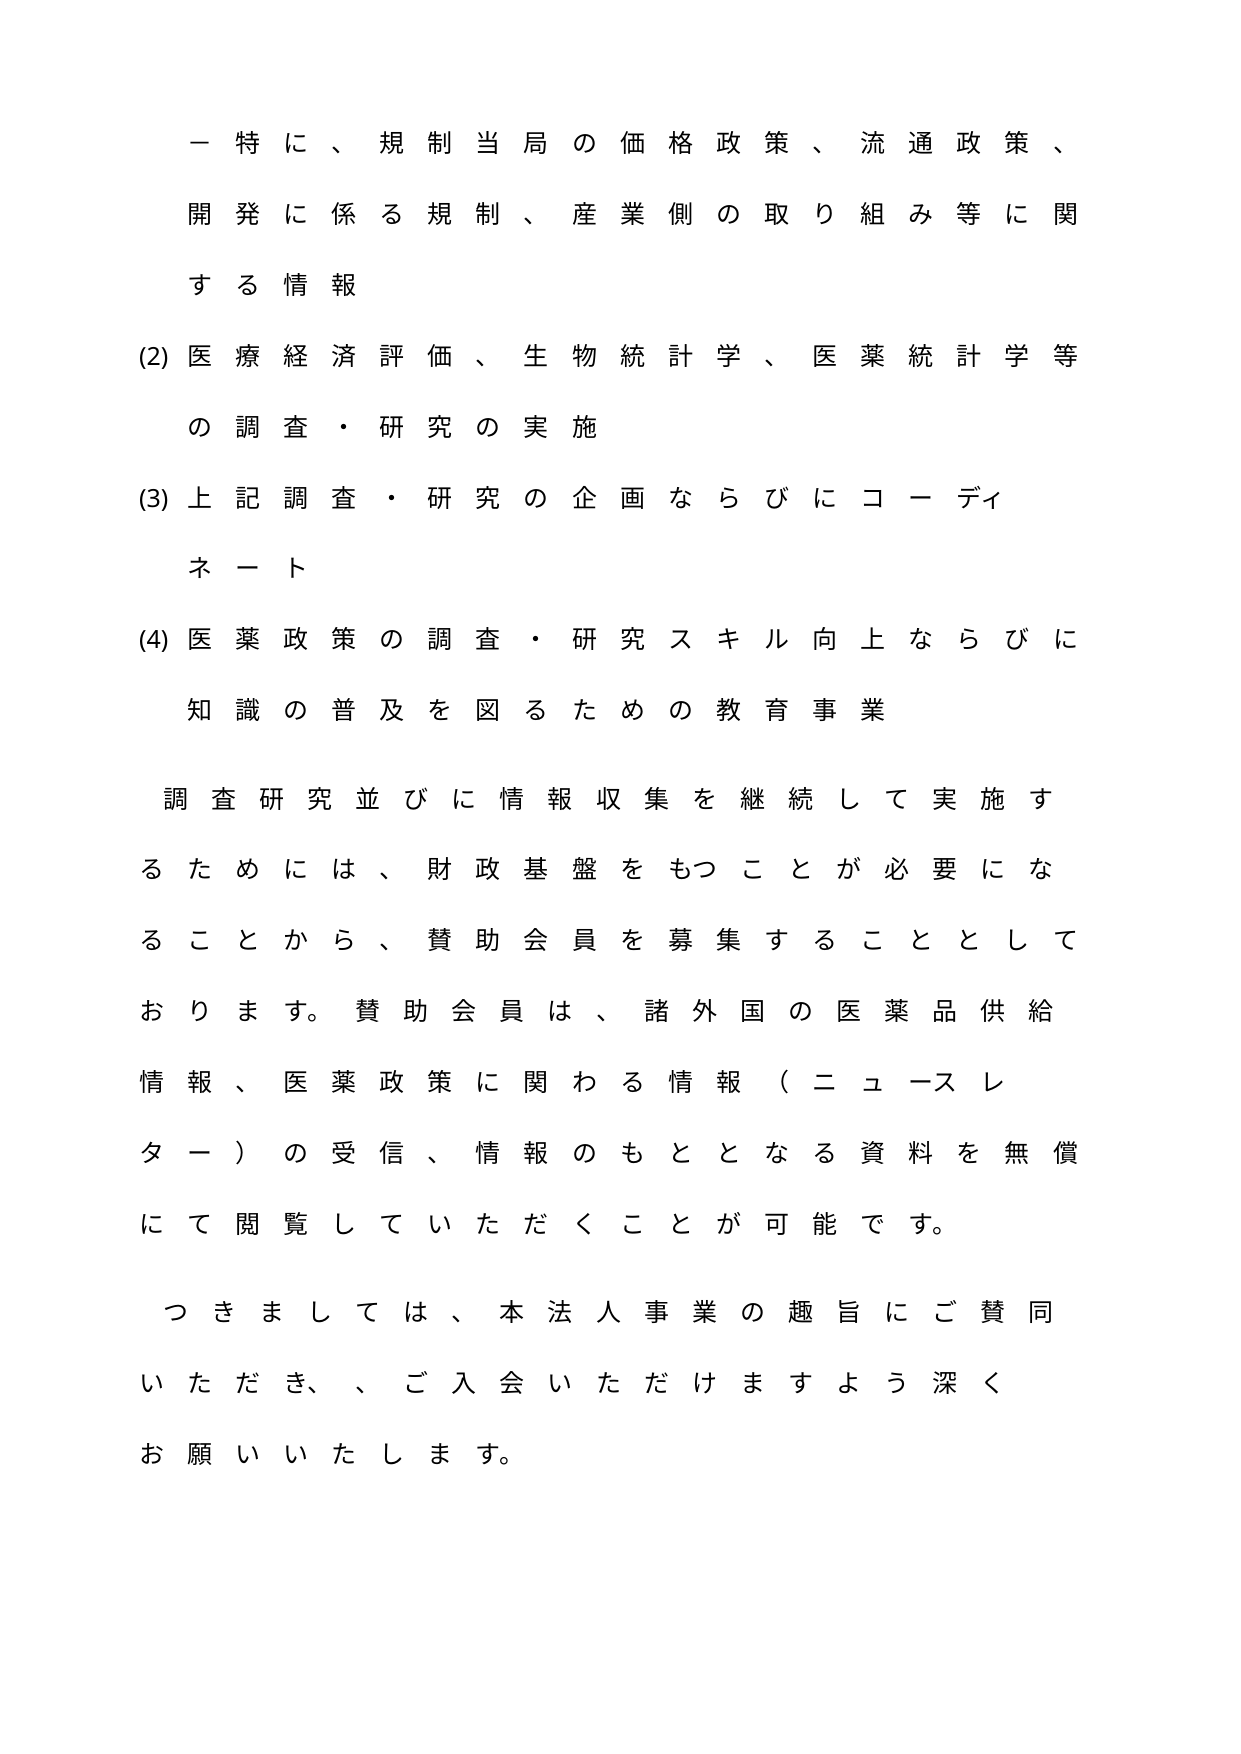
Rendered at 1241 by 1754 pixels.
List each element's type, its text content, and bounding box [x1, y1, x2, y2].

list 医療経済評価、生物統計学、医薬統計学等の調査・研究の実施 [139, 319, 1101, 461]
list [139, 107, 1101, 319]
text 調査研究並びに情報収集を継続して実施するためには、財政基盤をもつことが必要になることから、賛助会員を募集することとしております。賛助会員は、諸外国の医薬品供給情報、医薬政策に関わる情報（ニュースレター）の受信、情報のもととなる資料を無償にて閲覧していただくことが可能です。 [139, 762, 1101, 1258]
list 上記調査・研究の企画ならびにコーディネート [139, 461, 1101, 602]
list 医薬政策の調査・研究スキル向上ならびに知識の普及を図るための教育事業 [139, 602, 1101, 744]
text つきましては、本法人事業の趣旨にご賛同いただき、、ご入会いただけますよう深く お願いいたします。 [139, 1275, 1101, 1488]
